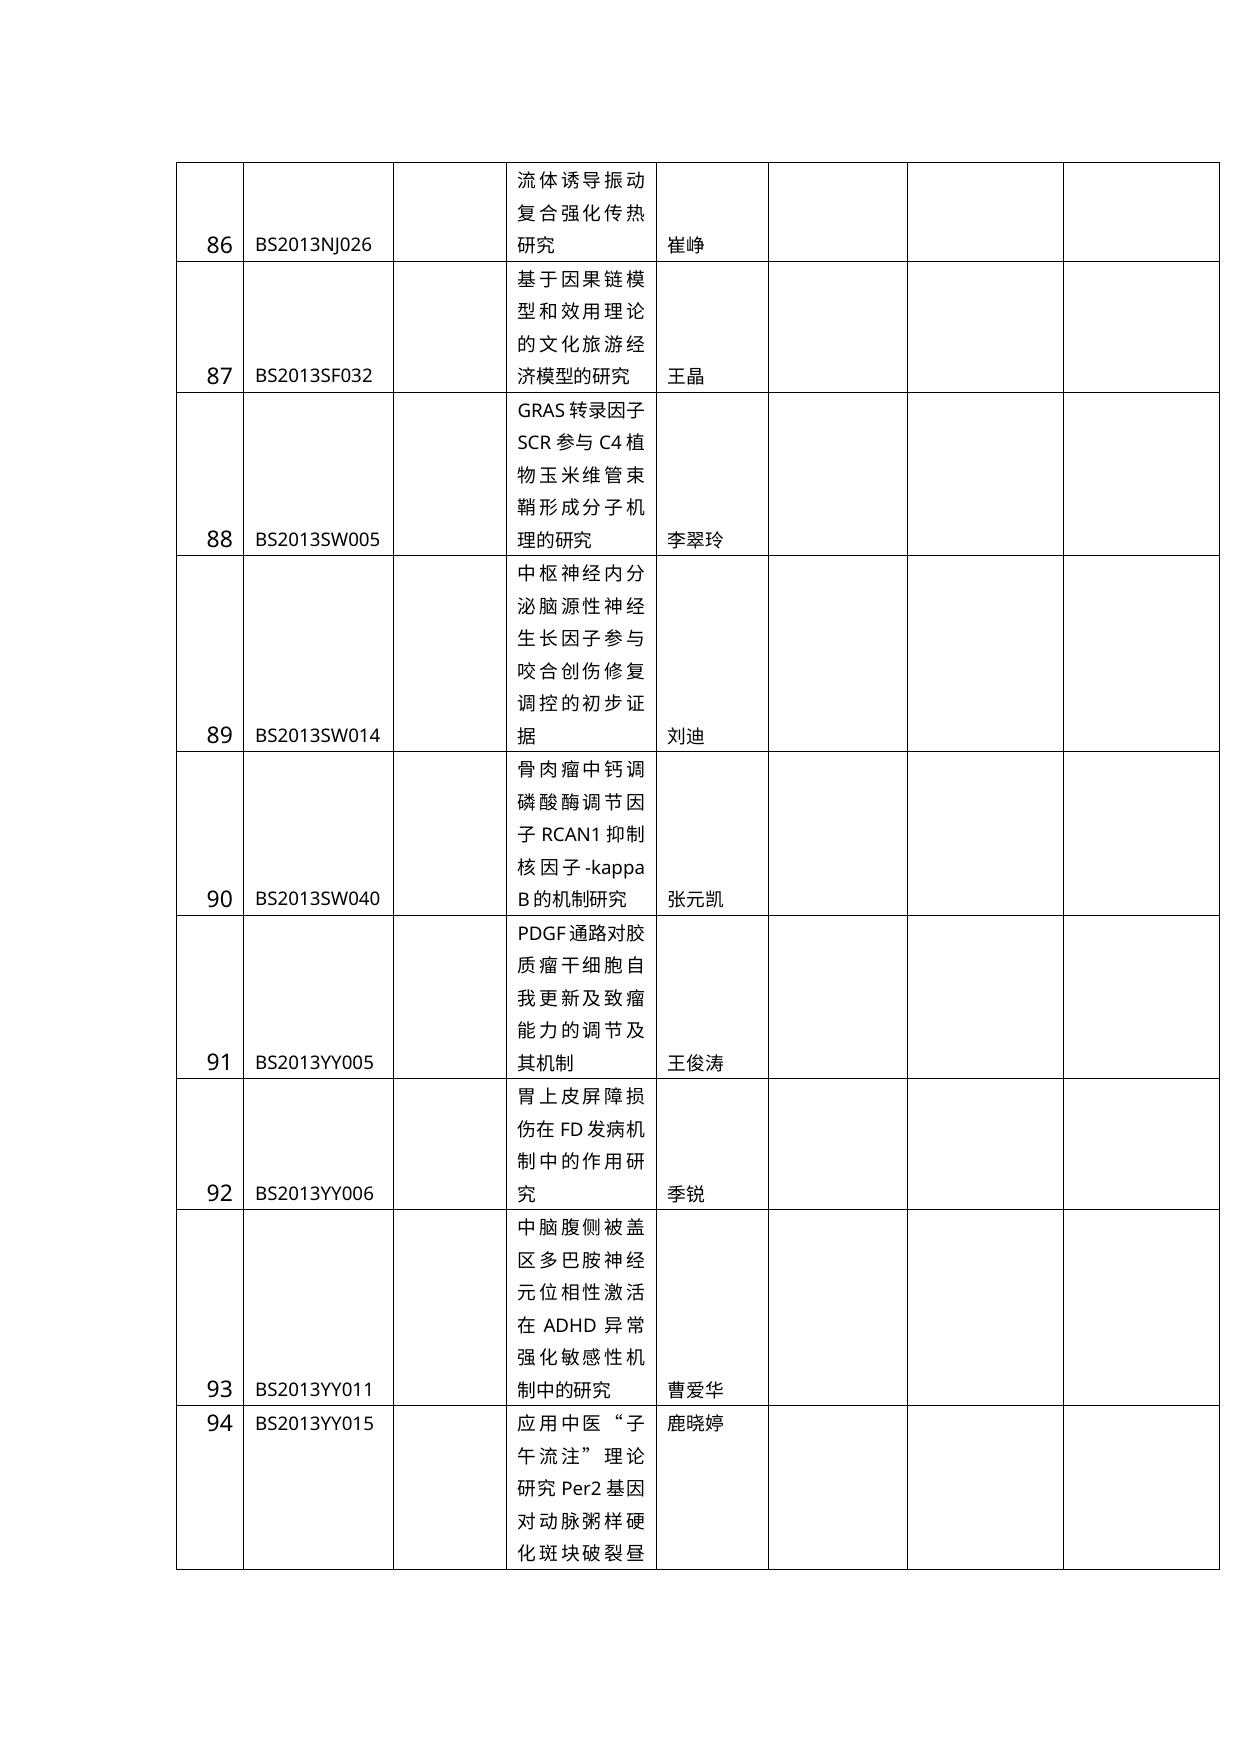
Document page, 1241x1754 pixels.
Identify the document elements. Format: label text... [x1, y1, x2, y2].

table_cell [394, 752, 506, 915]
table_cell BS2013YY006 [244, 1079, 393, 1209]
table_cell [1064, 1079, 1219, 1209]
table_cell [507, 1406, 656, 1569]
table_cell [394, 916, 506, 1078]
table_cell 93 [177, 1210, 243, 1405]
table_cell BS2013SW005 [244, 393, 393, 555]
table_cell [394, 1210, 506, 1405]
table_cell [1064, 752, 1219, 915]
table_cell [908, 1210, 1063, 1405]
table_cell 90 [177, 752, 243, 915]
table_cell PDGF通路对胶质瘤干细胞自我更新及致瘤能力的调节及其机制 [507, 916, 656, 1078]
table_cell [1064, 1210, 1219, 1405]
table_cell [394, 393, 506, 555]
table_cell [394, 163, 506, 261]
table_cell 刘迪 [657, 556, 768, 751]
table_cell [394, 1406, 506, 1569]
table_cell GRAS转录因子SCR参与C4植物玉米维管束鞘形成分子机理的研究 [507, 393, 656, 555]
table_cell 92 [177, 1079, 243, 1209]
table_cell 胃上皮屏障损伤在FD发病机制中的作用研究 [507, 1079, 656, 1209]
table_cell [769, 1079, 907, 1209]
table_cell [769, 556, 907, 751]
table_cell [1064, 1406, 1219, 1569]
table_cell BS2013SW014 [244, 556, 393, 751]
table_cell 王俊涛 [657, 916, 768, 1078]
table_cell [769, 262, 907, 392]
table_cell BS2013YY005 [244, 916, 393, 1078]
table_cell [394, 1079, 506, 1209]
table_cell 张元凯 [657, 752, 768, 915]
table_cell [908, 393, 1063, 555]
table_cell BS2013NJ026 [244, 163, 393, 261]
table_cell [769, 163, 907, 261]
table_cell [1064, 916, 1219, 1078]
table_cell [394, 556, 506, 751]
table_cell [908, 1406, 1063, 1569]
table_cell 鹿晓婷 [657, 1406, 768, 1569]
table_cell 中枢神经内分泌脑源性神经生长因子参与咬合创伤修复调控的初步证据 [507, 556, 656, 751]
table_cell 流体诱导振动复合强化传热研究 [507, 163, 656, 261]
table_cell 88 [177, 393, 243, 555]
table_cell [769, 1406, 907, 1569]
table_cell [1064, 556, 1219, 751]
table_cell [908, 163, 1063, 261]
table_cell 87 [177, 262, 243, 392]
table_cell 曹爱华 [657, 1210, 768, 1405]
table_cell 中脑腹侧被盖区多巴胺神经元位相性激活在ADHD异常强化敏感性机制中的研究 [507, 1210, 656, 1405]
table_cell 崔峥 [657, 163, 768, 261]
table_cell [394, 262, 506, 392]
table_cell [908, 1079, 1063, 1209]
table_cell 基于因果链模型和效用理论的文化旅游经济模型的研究 [507, 262, 656, 392]
table_cell [1064, 163, 1219, 261]
table_cell 王晶 [657, 262, 768, 392]
table_cell BS2013SW040 [244, 752, 393, 915]
table_cell BS2013SF032 [244, 262, 393, 392]
table_cell 91 [177, 916, 243, 1078]
table_cell 骨肉瘤中钙调磷酸酶调节因子RCAN1抑制核因子-kappa B的机制研究 [507, 752, 656, 915]
table_cell 94 [177, 1406, 243, 1569]
table_cell [908, 262, 1063, 392]
table_cell 季锐 [657, 1079, 768, 1209]
table_cell [1064, 262, 1219, 392]
table_cell BS2013YY011 [244, 1210, 393, 1405]
table_cell [769, 393, 907, 555]
table_cell 86 [177, 163, 243, 261]
table_cell [769, 916, 907, 1078]
table_cell 89 [177, 556, 243, 751]
table_cell [769, 752, 907, 915]
table_cell [908, 556, 1063, 751]
table_cell BS2013YY015 [244, 1406, 393, 1569]
table_cell [1064, 393, 1219, 555]
table_cell [908, 916, 1063, 1078]
table_cell 李翠玲 [657, 393, 768, 555]
table_cell [769, 1210, 907, 1405]
table_cell [908, 752, 1063, 915]
